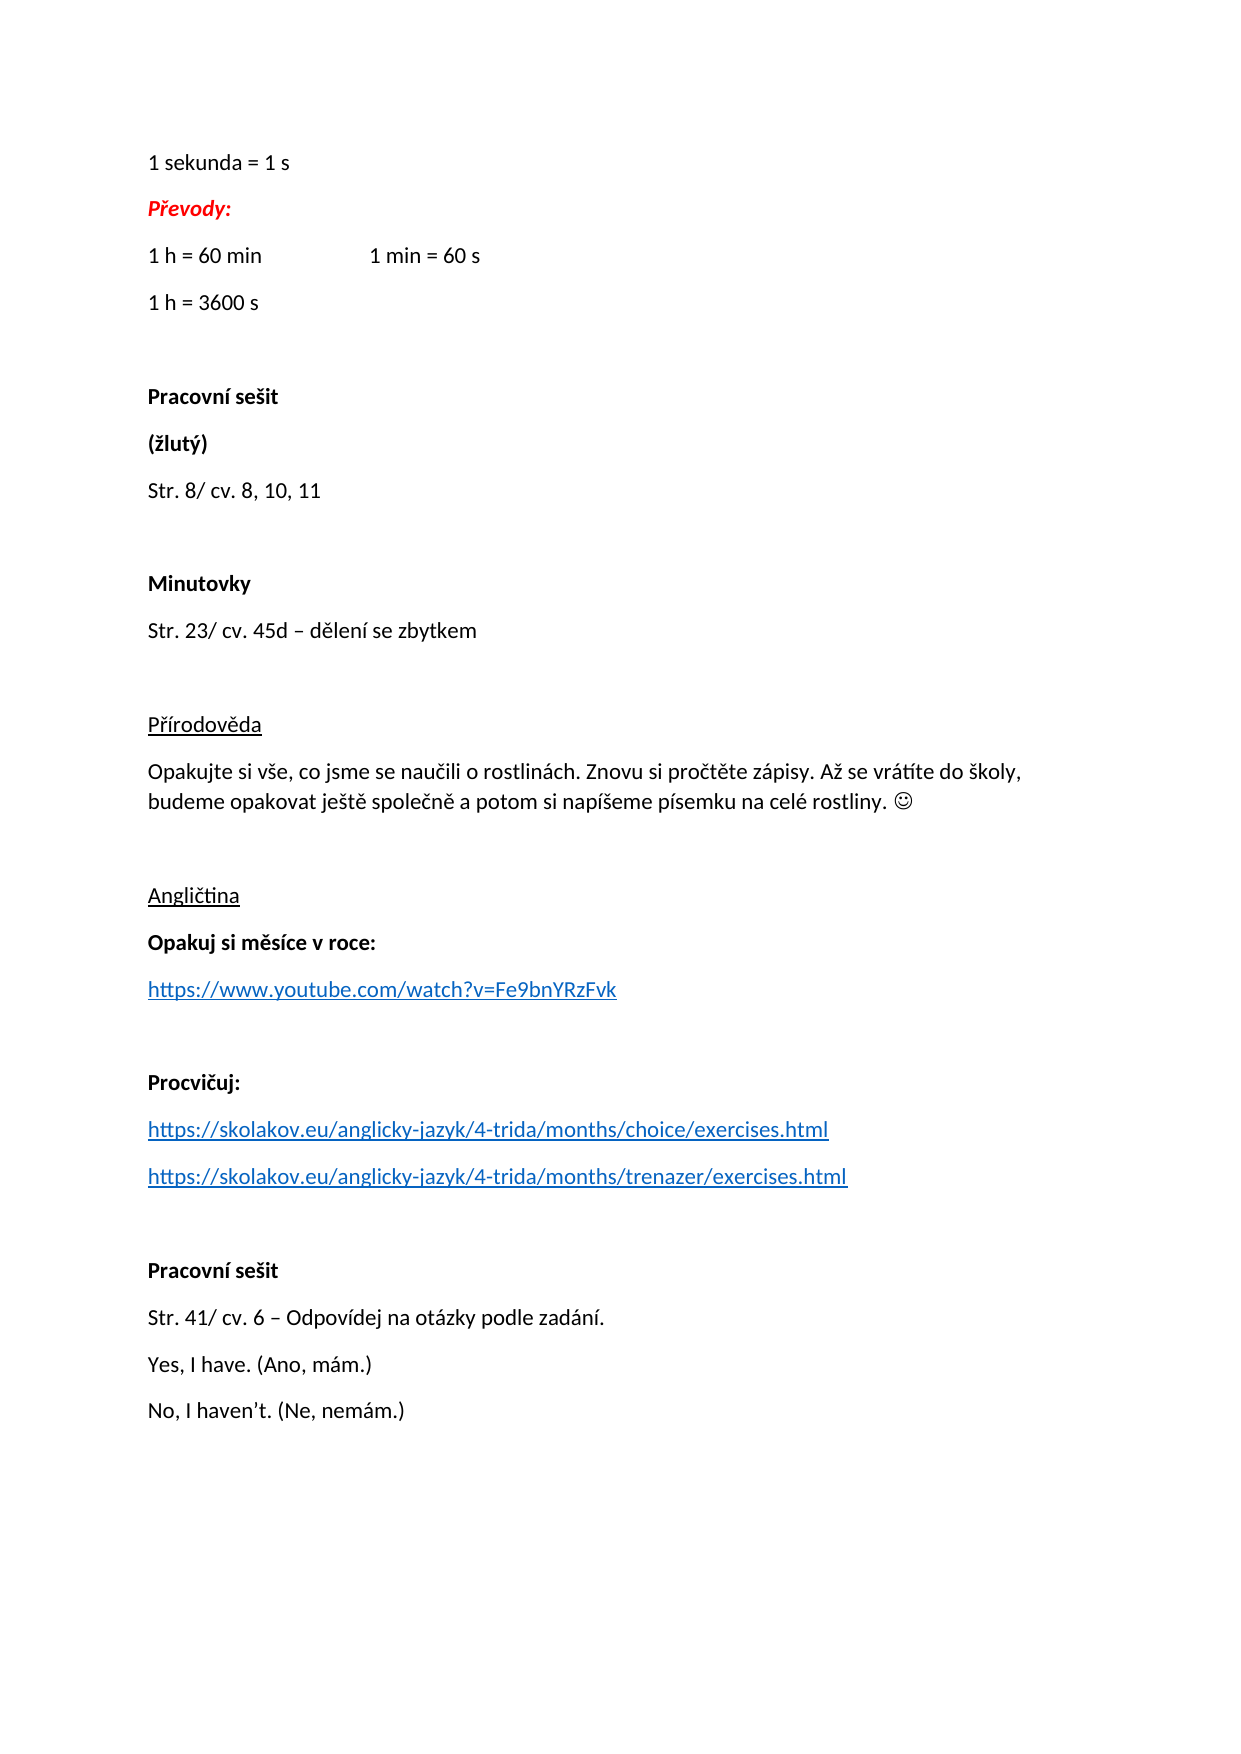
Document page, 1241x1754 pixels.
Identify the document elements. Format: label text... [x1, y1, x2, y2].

text Opakuj si měsíce v roce: [148, 928, 1093, 956]
text Přírodověda [148, 710, 1093, 738]
text https://www.youtube.com/watch?v=Fe9bnYRzFvk [148, 975, 1093, 1003]
text Minutovky [148, 569, 1093, 597]
text (žlutý) [148, 429, 1093, 457]
text Pracovní sešit [148, 382, 1093, 410]
text Opakujte si vše, co jsme se naučili o rostlinách. Znovu si pročtěte zápisy. Až se vrátíte do školy, budeme opakovat ještě společně a potom si napíšeme písemku na celé rostliny. [148, 757, 1093, 815]
text Str. 8/ cv. 8, 10, 11 [148, 476, 1093, 504]
text Převody: [148, 194, 1093, 222]
text No, I haven’t. (Ne, nemám.) [148, 1397, 1093, 1424]
text Str. 23/ cv. 45d – dělení se zbytkem [148, 616, 1093, 644]
text Str. 41/ cv. 6 – Odpovídej na otázky podle zadání. [148, 1303, 1093, 1331]
text https://skolakov.eu/anglicky-jazyk/4-trida/months/trenazer/exercises.html [148, 1162, 1093, 1190]
text 1 sekunda = 1 s [148, 148, 1093, 176]
text Procvičuj: [148, 1068, 1093, 1096]
text Yes, I have. (Ano, mám.) [148, 1350, 1093, 1378]
text Pracovní sešit [148, 1256, 1093, 1284]
text 1 h = 3600 s [148, 288, 1093, 316]
text 1 h = 60 min 1 min = 60 s [148, 241, 1093, 269]
text https://skolakov.eu/anglicky-jazyk/4-trida/months/choice/exercises.html [148, 1115, 1093, 1143]
text Angličtina [148, 881, 1093, 909]
